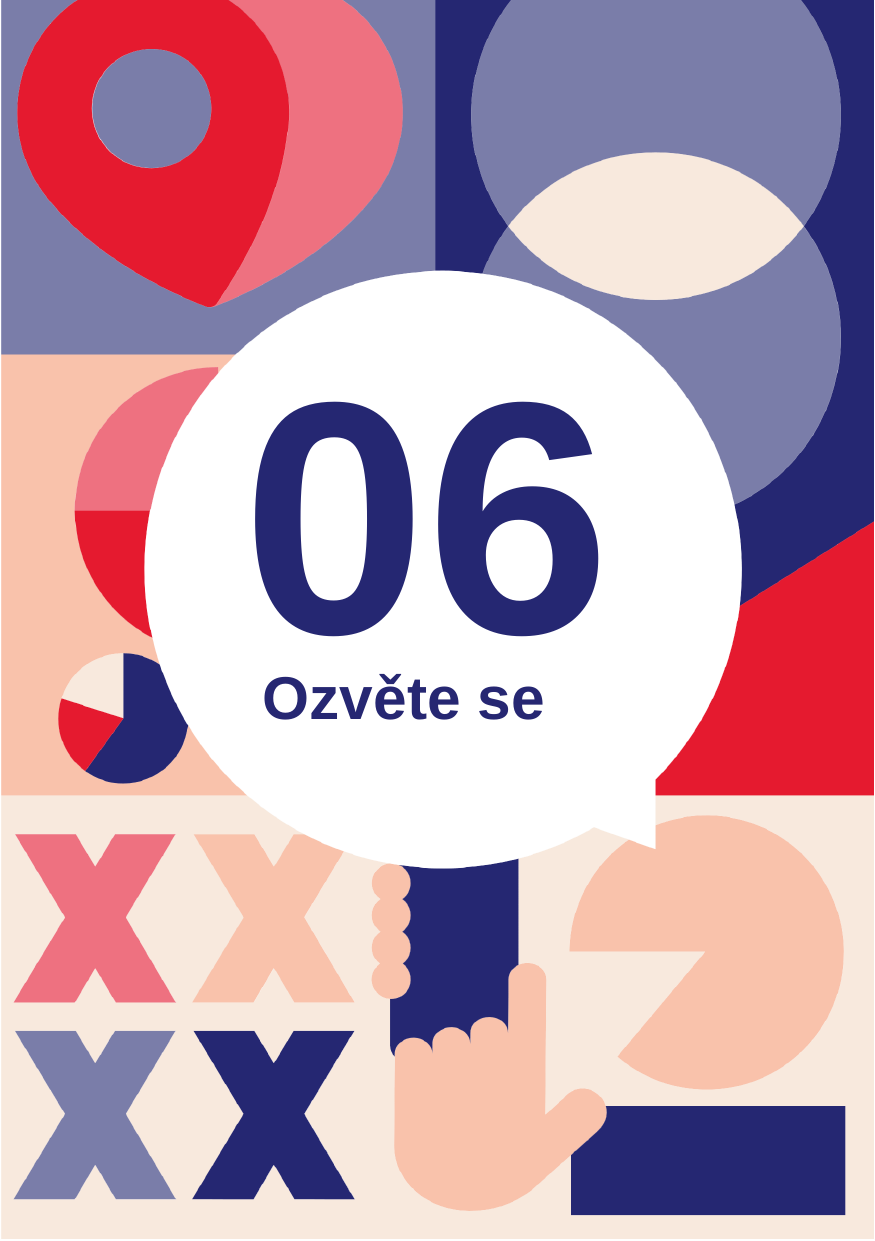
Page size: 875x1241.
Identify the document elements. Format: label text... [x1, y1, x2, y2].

picture [0, 0, 874, 1239]
subtitle Ozvěte se [139, 662, 668, 732]
